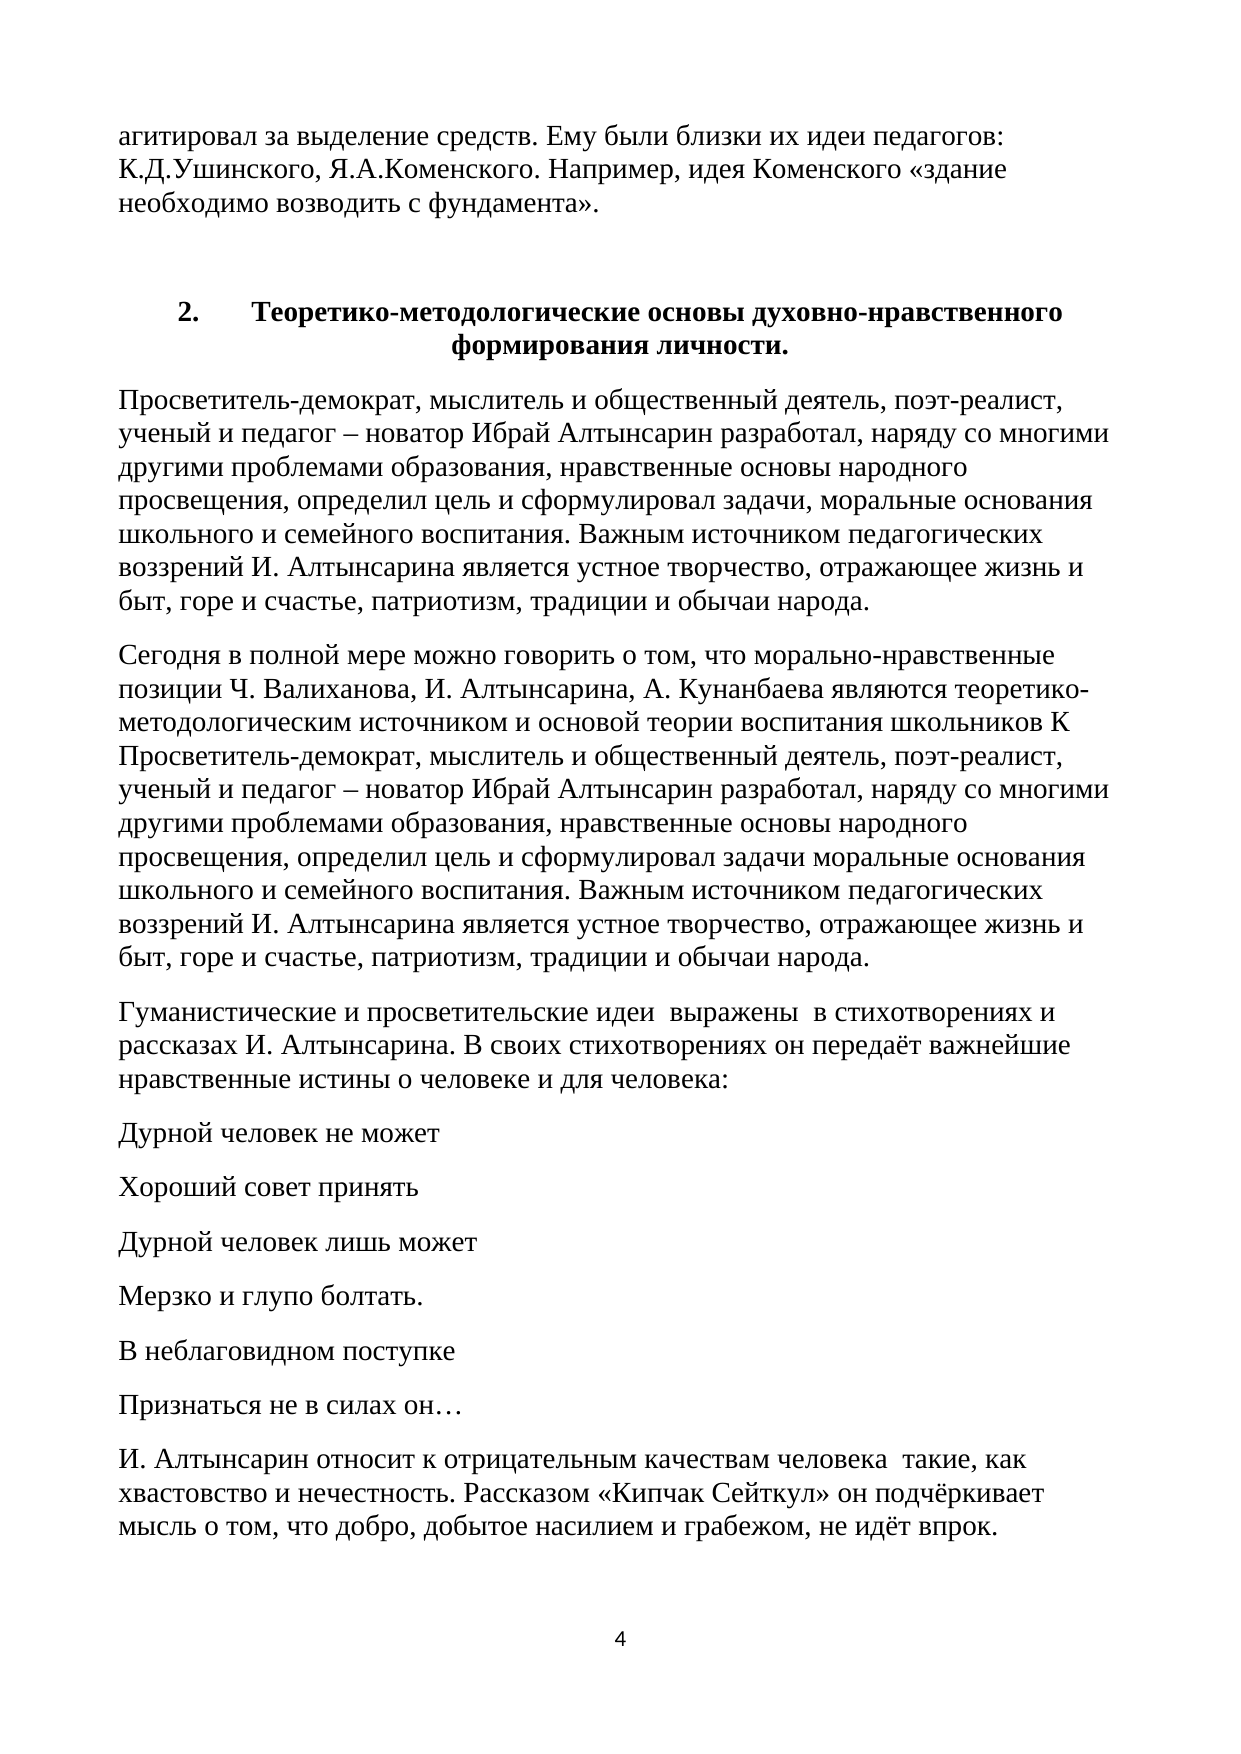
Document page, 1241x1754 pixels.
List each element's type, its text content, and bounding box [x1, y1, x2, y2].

text В неблаговидном поступке [118, 1333, 1122, 1366]
text Признаться не в силах он… [118, 1387, 1122, 1421]
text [118, 118, 1122, 219]
text Гуманистические и просветительские идеи выражены в стихотворениях и рассказах И. Алтынсарина. В своих стихотворениях он передаёт важнейшие нравственные истины о человеке и для человека: [118, 994, 1122, 1094]
text Дурной человек лишь может [118, 1224, 1122, 1257]
text Мерзко и глупо болтать. [118, 1278, 1122, 1312]
text И. Алтынсарин относит к отрицательным качествам человека такие, как хвастовство и нечестность. Рассказом «Кипчак Сейткул» он подчёркивает мысль о том, что добро, добытое насилием и грабежом, не идёт впрок. [118, 1441, 1122, 1542]
text Сегодня в полной мере можно говорить о том, что морально-нравственные позиции Ч. Валиханова, И. Алтынсарина, А. Кунанбаева являются теоретико-методологическим источником и основой теории воспитания школьников К Просветитель-демократ, мыслитель и общественный деятель, поэт-реалист, ученый и педагог – новатор Ибрай Алтынсарин разработал, наряду со многими другими проблемами образования, нравственные основы народного просвещения, определил цель и сформулировал задачи моральные основания школьного и семейного воспитания. Важным источником педагогических воззрений И. Алтынсарина является устное творчество, отражающее жизнь и быт, горе и счастье, патриотизм, традиции и обычаи народа. [118, 637, 1122, 973]
text Дурной человек не может [118, 1115, 1122, 1149]
text 2. Теоретико-методологические основы духовно-нравственного формирования личности. [118, 294, 1122, 361]
text Просветитель-демократ, мыслитель и общественный деятель, поэт-реалист, ученый и педагог – новатор Ибрай Алтынсарин разработал, наряду со многими другими проблемами образования, нравственные основы народного просвещения, определил цель и сформулировал задачи, моральные основания школьного и семейного воспитания. Важным источником педагогических воззрений И. Алтынсарина является устное творчество, отражающее жизнь и быт, горе и счастье, патриотизм, традиции и обычаи народа. [118, 382, 1122, 617]
text Хороший совет принять [118, 1169, 1122, 1203]
